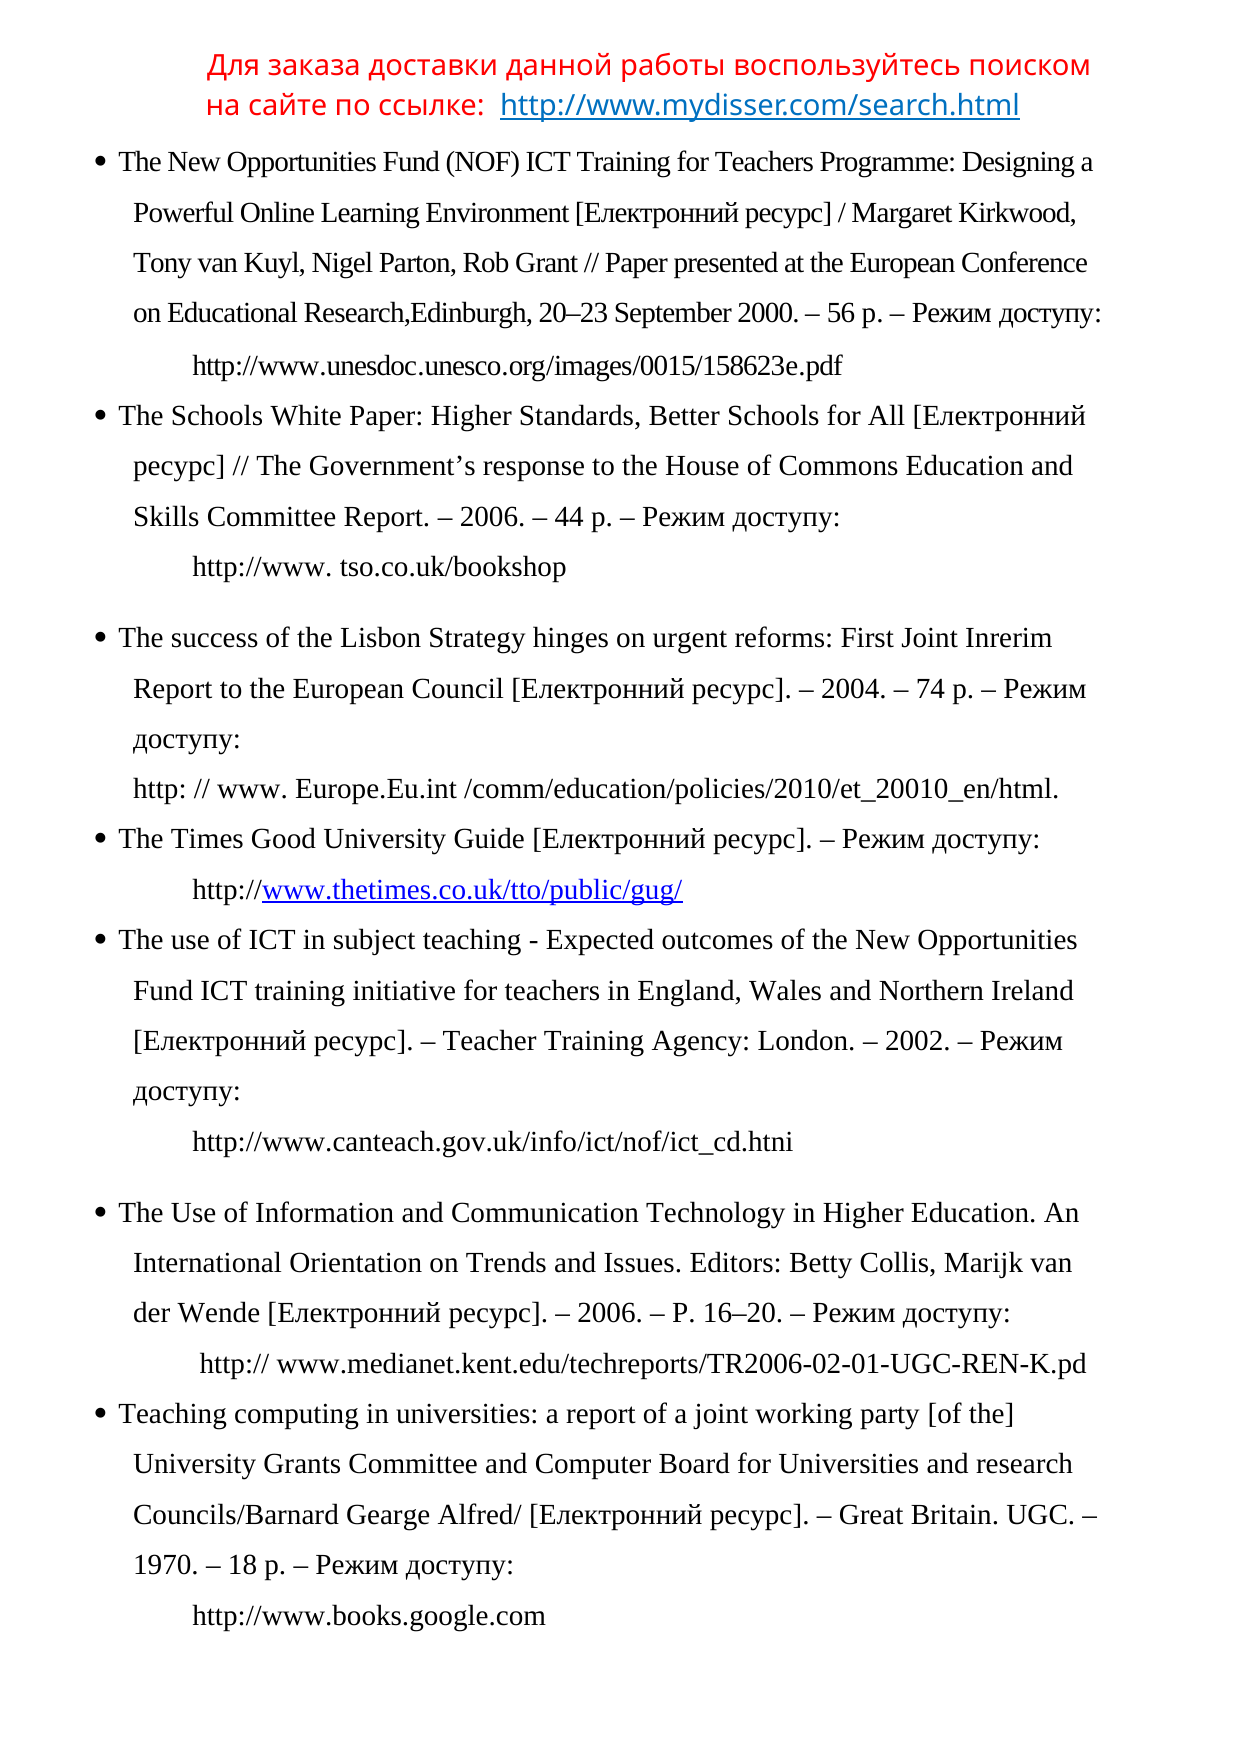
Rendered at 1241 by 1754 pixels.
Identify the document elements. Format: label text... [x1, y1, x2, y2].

list The success of the Lisbon Strategy hinges on urgent reforms: First Joint Inrerim Report to the European Council [Електронний ресурс]. – 2004. – 74 р. – Режим доступу: [95, 620, 1107, 754]
text http: // www. Europe.Eu.int /comm/education/policies/2010/et_20010_en/html. [133, 771, 1107, 805]
text http://www.thetimes.co.uk/tto/public/gug/ [133, 872, 1107, 906]
text http://www.books.google.com [133, 1598, 1107, 1631]
text http:// www.medianet.kent.edu/techreports/TR2006-02-01-UGC-REN-K.pd [133, 1346, 1107, 1379]
text http://www. tso.co.uk/bookshop [133, 549, 1107, 583]
list The Use of Information and Communication Technology in Higher Education. An International Orientation on Trends and Issues. Editors: Betty Collis, Marijk van der Wende [Електронний ресурс]. – 2006. – Р. 16–20. – Режим доступу: [95, 1195, 1107, 1329]
list The Schools White Paper: Higher Standards, Better Schools for All [Електронний ресурс] // The Government’s response to the House of Commons Education and Skills Committee Report. – 2006. – 44 р. – Режим доступу: [95, 398, 1107, 532]
text http://www.unesdoc.unesco.org/images/0015/158623e.pdf [133, 348, 1103, 381]
text http://www.canteach.gov.uk/info/ict/nof/ict_cd.htni [133, 1124, 1107, 1157]
list The New Opportunities Fund (NOF) ICT Training for Teachers Programme: Designing a Powerful Online Learning Environment [Електронний ресурс] / Margaret Kirkwood, Tony van Kuyl, Nigel Parton, Rob Grant // Paper presented at the European Conference on Educational Research,Edinburgh, 20–23 September 2000. – 56 р. – Режим доступу: [95, 144, 1103, 329]
list The use of ICT in subject teaching - Expected outcomes of the New Opportunities Fund ICT training initiative for teachers in England, Wales and Northern Ireland [Електронний ресурс]. – Teacher Training Agency: London. – 2002. – Режим доступу: [95, 922, 1107, 1107]
list The Times Good University Guide [Електронний ресурс]. – Режим доступу: [95, 822, 1107, 855]
list Teaching computing in universities: a report of a joint working party [of the] University Grants Committee and Computer Board for Universities and research Councils/Barnard Gearge Alfred/ [Електронний ресурс]. – Great Britain. UGC. – 1970. – 18 p. – Режим доступу: [95, 1396, 1107, 1581]
